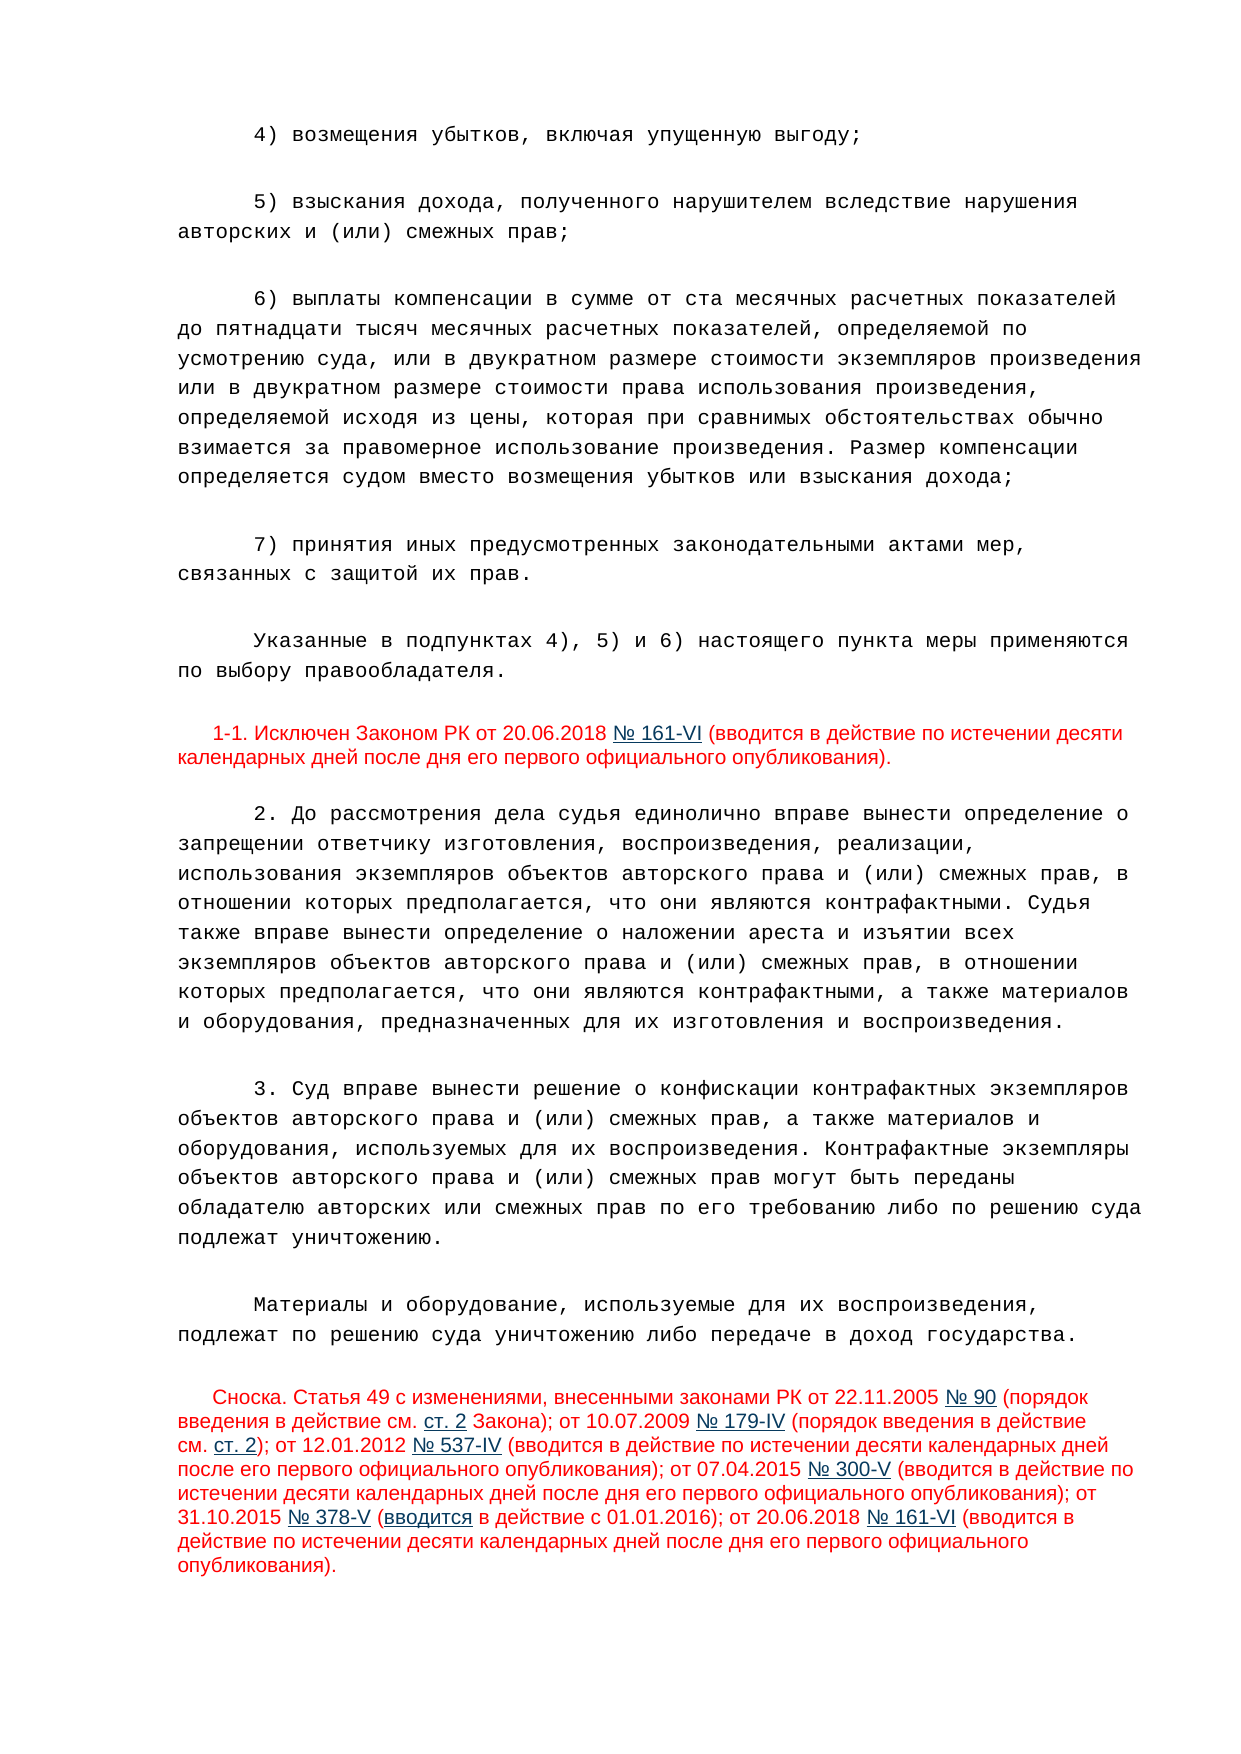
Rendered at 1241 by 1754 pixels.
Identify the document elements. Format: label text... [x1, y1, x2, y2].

text 4) возмещения убытков, включая упущенную выгоду; [177, 118, 1152, 148]
text 2. До рассмотрения дела судья единолично вправе вынести определение о запрещении ответчику изготовления, воспроизведения, реализации, использования экземпляров объектов авторского права и (или) смежных прав, в отношении которых предполагается, что они являются контрафактными. Судья также вправе вынести определение о наложении ареста и изъятии всех экземпляров объектов авторского права и (или) смежных прав, в отношении которых предполагается, что они являются контрафактными, а также материалов и оборудования, предназначенных для их изготовления и воспроизведения. [177, 797, 1152, 1035]
text 6) выплаты компенсации в сумме от ста месячных расчетных показателей до пятнадцати тысяч месячных расчетных показателей, определяемой по усмотрению суда, или в двукратном размере стоимости экземпляров произведения или в двукратном размере стоимости права использования произведения, определяемой исходя из цены, которая при сравнимых обстоятельствах обычно взимается за правомерное использование произведения. Размер компенсации определяется судом вместо возмещения убытков или взыскания дохода; [177, 282, 1152, 490]
text 1-1. Исключен Законом РК от 20.06.2018 № 161-VI (вводится в действие по истечении десяти календарных дней после дня его первого официального опубликования). [177, 721, 1152, 797]
text Указанные в подпунктах 4), 5) и 6) настоящего пункта меры применяются по выбору правообладателя. [177, 624, 1152, 684]
text Сноска. Статья 49 с изменениями, внесенными законами РК от 22.11.2005 № 90 (порядок введения в действие см. ст. 2 Закона); от 10.07.2009 № 179-IV (порядок введения в действие см. ст. 2); от 12.01.2012 № 537-IV (вводится в действие по истечении десяти календарных дней после его первого официального опубликования); от 07.04.2015 № 300-V (вводится в действие по истечении десяти календарных дней после дня его первого официального опубликования); от 31.10.2015 № 378-V (вводится в действие с 01.01.2016); от 20.06.2018 № 161-VI (вводится в действие по истечении десяти календарных дней после дня его первого официального опубликования). [177, 1385, 1152, 1604]
text 5) взыскания дохода, полученного нарушителем вследствие нарушения авторских и (или) смежных прав; [177, 185, 1152, 245]
text 7) принятия иных предусмотренных законодательными актами мер, связанных с защитой их прав. [177, 527, 1152, 587]
text 3. Суд вправе вынести решение о конфискации контрафактных экземпляров объектов авторского права и (или) смежных прав, а также материалов и оборудования, используемых для их воспроизведения. Контрафактные экземпляры объектов авторского права и (или) смежных прав могут быть переданы обладателю авторских или смежных прав по его требованию либо по решению суда подлежат уничтожению. [177, 1072, 1152, 1250]
text Материалы и оборудование, используемые для их воспроизведения, подлежат по решению суда уничтожению либо передаче в доход государства. [177, 1288, 1152, 1347]
